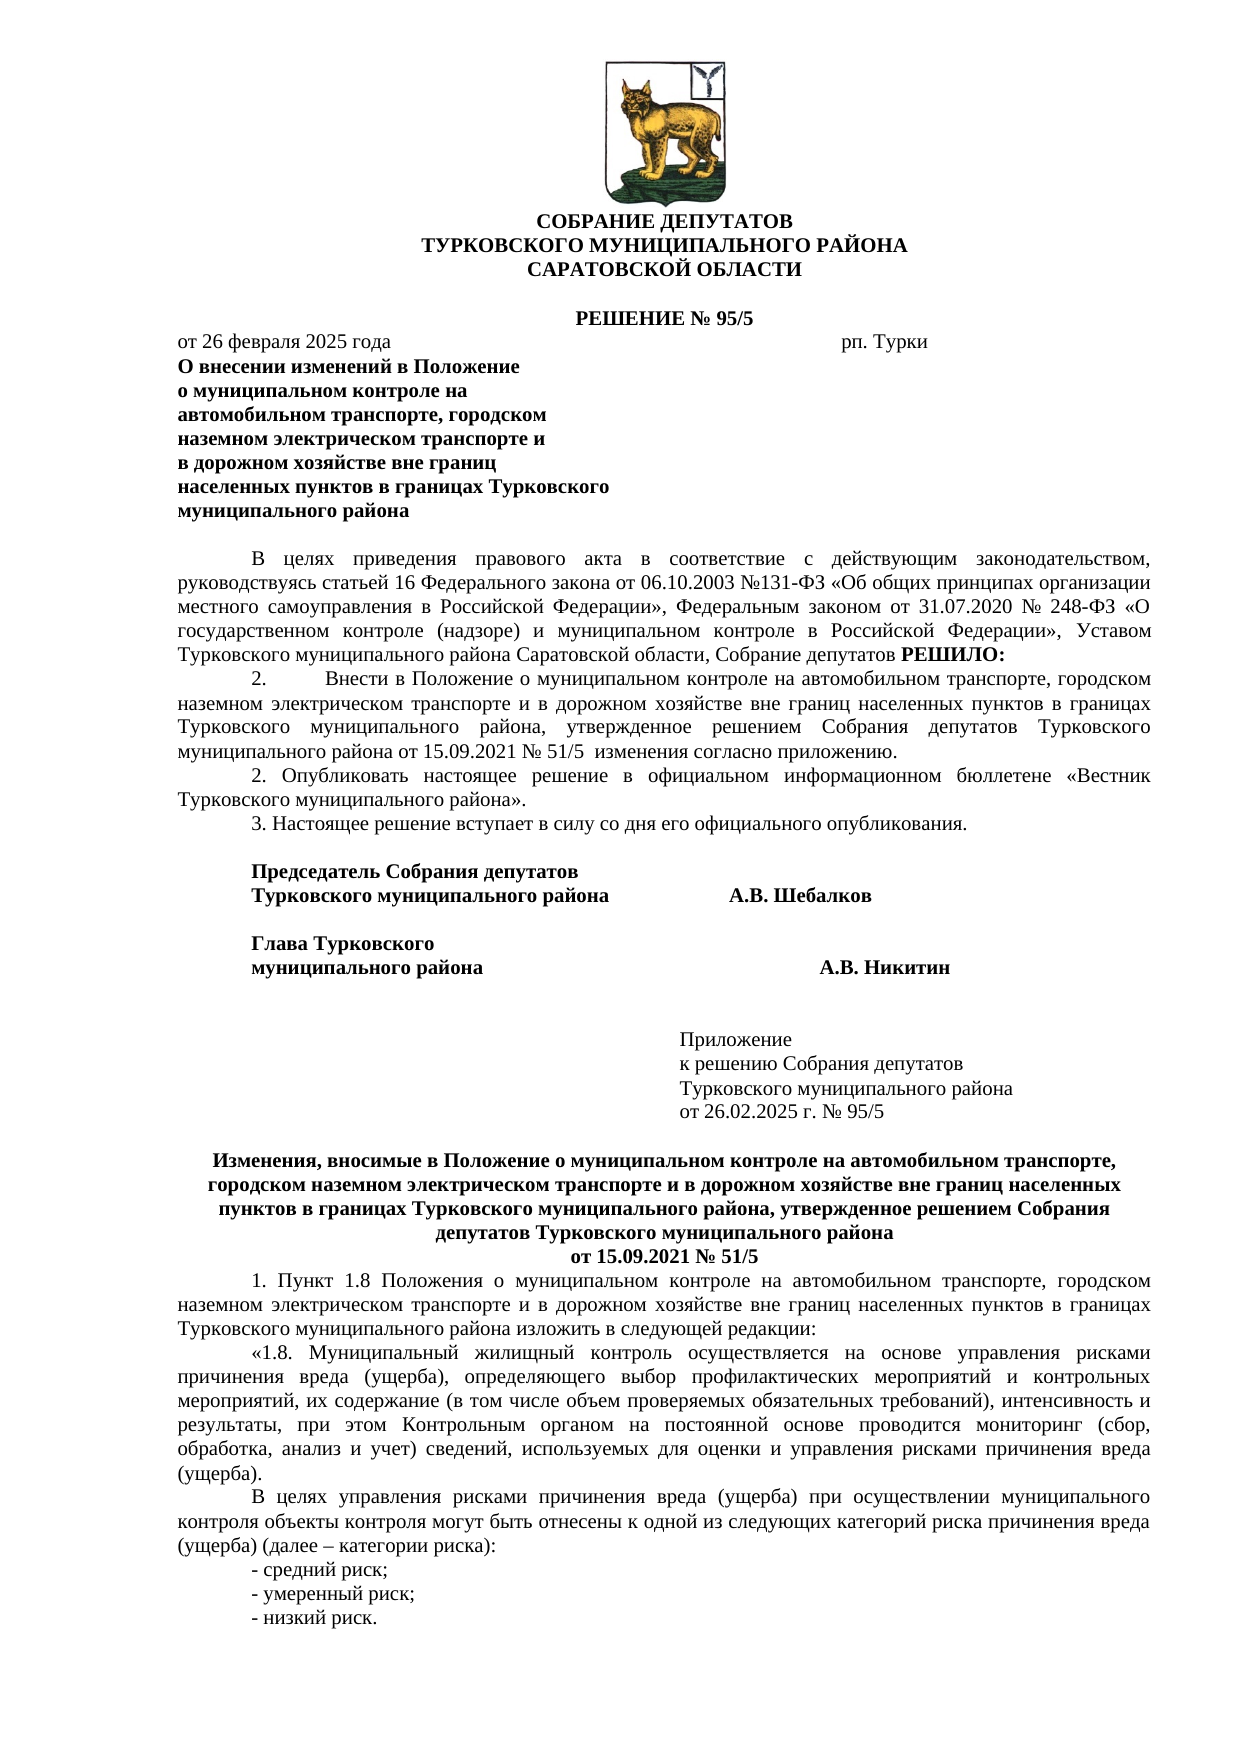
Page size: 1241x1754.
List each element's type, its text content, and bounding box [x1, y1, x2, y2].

text муниципального района А.В. Никитин [177, 955, 1152, 979]
text муниципального района [177, 498, 1152, 522]
text к решению Собрания депутатов [177, 1051, 1152, 1075]
text РЕШЕНИЕ № 95/5 [177, 305, 1152, 329]
text Председатель Собрания депутатов [177, 859, 1152, 883]
picture [602, 59, 727, 210]
text в дорожном хозяйстве вне границ [177, 450, 1152, 474]
text 3. Настоящее решение вступает в силу со дня его официального опубликования. [177, 811, 1152, 835]
text В целях приведения правового акта в соответствие с действующим законодательством, руководствуясь статьей 16 Федерального закона от 06.10.2003 №131-ФЗ «Об общих принципах организации местного самоуправления в Российской Федерации», Федеральным законом от 31.07.2020 № 248-ФЗ «О государственном контроле (надзоре) и муниципальном контроле в Российской Федерации», Уставом Турковского муниципального района Саратовской области, Собрание депутатов РЕШИЛО: [177, 546, 1152, 666]
text Изменения, вносимые в Положение о муниципальном контроле на автомобильном транспорте, городском наземном электрическом транспорте и в дорожном хозяйстве вне границ населенных пунктов в границах Турковского муниципального района, утвержденное решением Собрания депутатов Турковского муниципального района [177, 1148, 1152, 1244]
text Турковского муниципальногО РАЙОНА [177, 233, 1152, 257]
text Глава Турковского [177, 931, 1152, 955]
text - умеренный риск; [177, 1581, 1152, 1605]
text от 26 февраля 2025 года рп. Турки [177, 329, 1152, 353]
text «1.8. Муниципальный жилищный контроль осуществляется на основе управления рисками причинения вреда (ущерба), определяющего выбор профилактических мероприятий и контрольных мероприятий, их содержание (в том числе объем проверяемых обязательных требований), интенсивность и результаты, при этом Контрольным органом на постоянной основе проводится мониторинг (сбор, обработка, анализ и учет) сведений, используемых для оценки и управления рисками причинения вреда (ущерба). [177, 1340, 1152, 1484]
text Турковского муниципального района А.В. Шебалков [177, 883, 1152, 907]
list Внести в Положение о муниципальном контроле на автомобильном транспорте, городском наземном электрическом транспорте и в дорожном хозяйстве вне границ населенных пунктов в границах Турковского муниципального района, утвержденное решением Собрания депутатов Турковского муниципального района от 15.09.2021 № 51/5 изменения согласно приложению. [177, 666, 1152, 763]
text 1. Пункт 1.8 Положения о муниципальном контроле на автомобильном транспорте, городском наземном электрическом транспорте и в дорожном хозяйстве вне границ населенных пунктов в границах Турковского муниципального района изложить в следующей редакции: [177, 1268, 1152, 1340]
text наземном электрическом транспорте и [177, 426, 1152, 450]
text СОБРАНИЕ ДЕПУТАТОВ [177, 209, 1152, 233]
text от 15.09.2021 № 51/5 [177, 1244, 1152, 1268]
text 2. Опубликовать настоящее решение в официальном информационном бюллетене «Вестник Турковского муниципального района». [177, 763, 1152, 811]
text - низкий риск. [177, 1605, 1152, 1629]
text О внесении изменений в Положение [177, 353, 1152, 378]
text от 26.02.2025 г. № 95/5 [177, 1099, 1152, 1123]
text населенных пунктов в границах Турковского [177, 474, 1152, 498]
text о муниципальном контроле на [177, 378, 1152, 402]
text В целях управления рисками причинения вреда (ущерба) при осуществлении муниципального контроля объекты контроля могут быть отнесены к одной из следующих категорий риска причинения вреда (ущерба) (далее – категории риска): [177, 1484, 1152, 1557]
text - средний риск; [177, 1557, 1152, 1581]
text САРАТОВСКОЙ ОБЛАСТИ [177, 257, 1152, 281]
text Турковского муниципального района [177, 1075, 1152, 1099]
text Приложение [177, 1027, 1152, 1051]
text автомобильном транспорте, городском [177, 402, 1152, 426]
